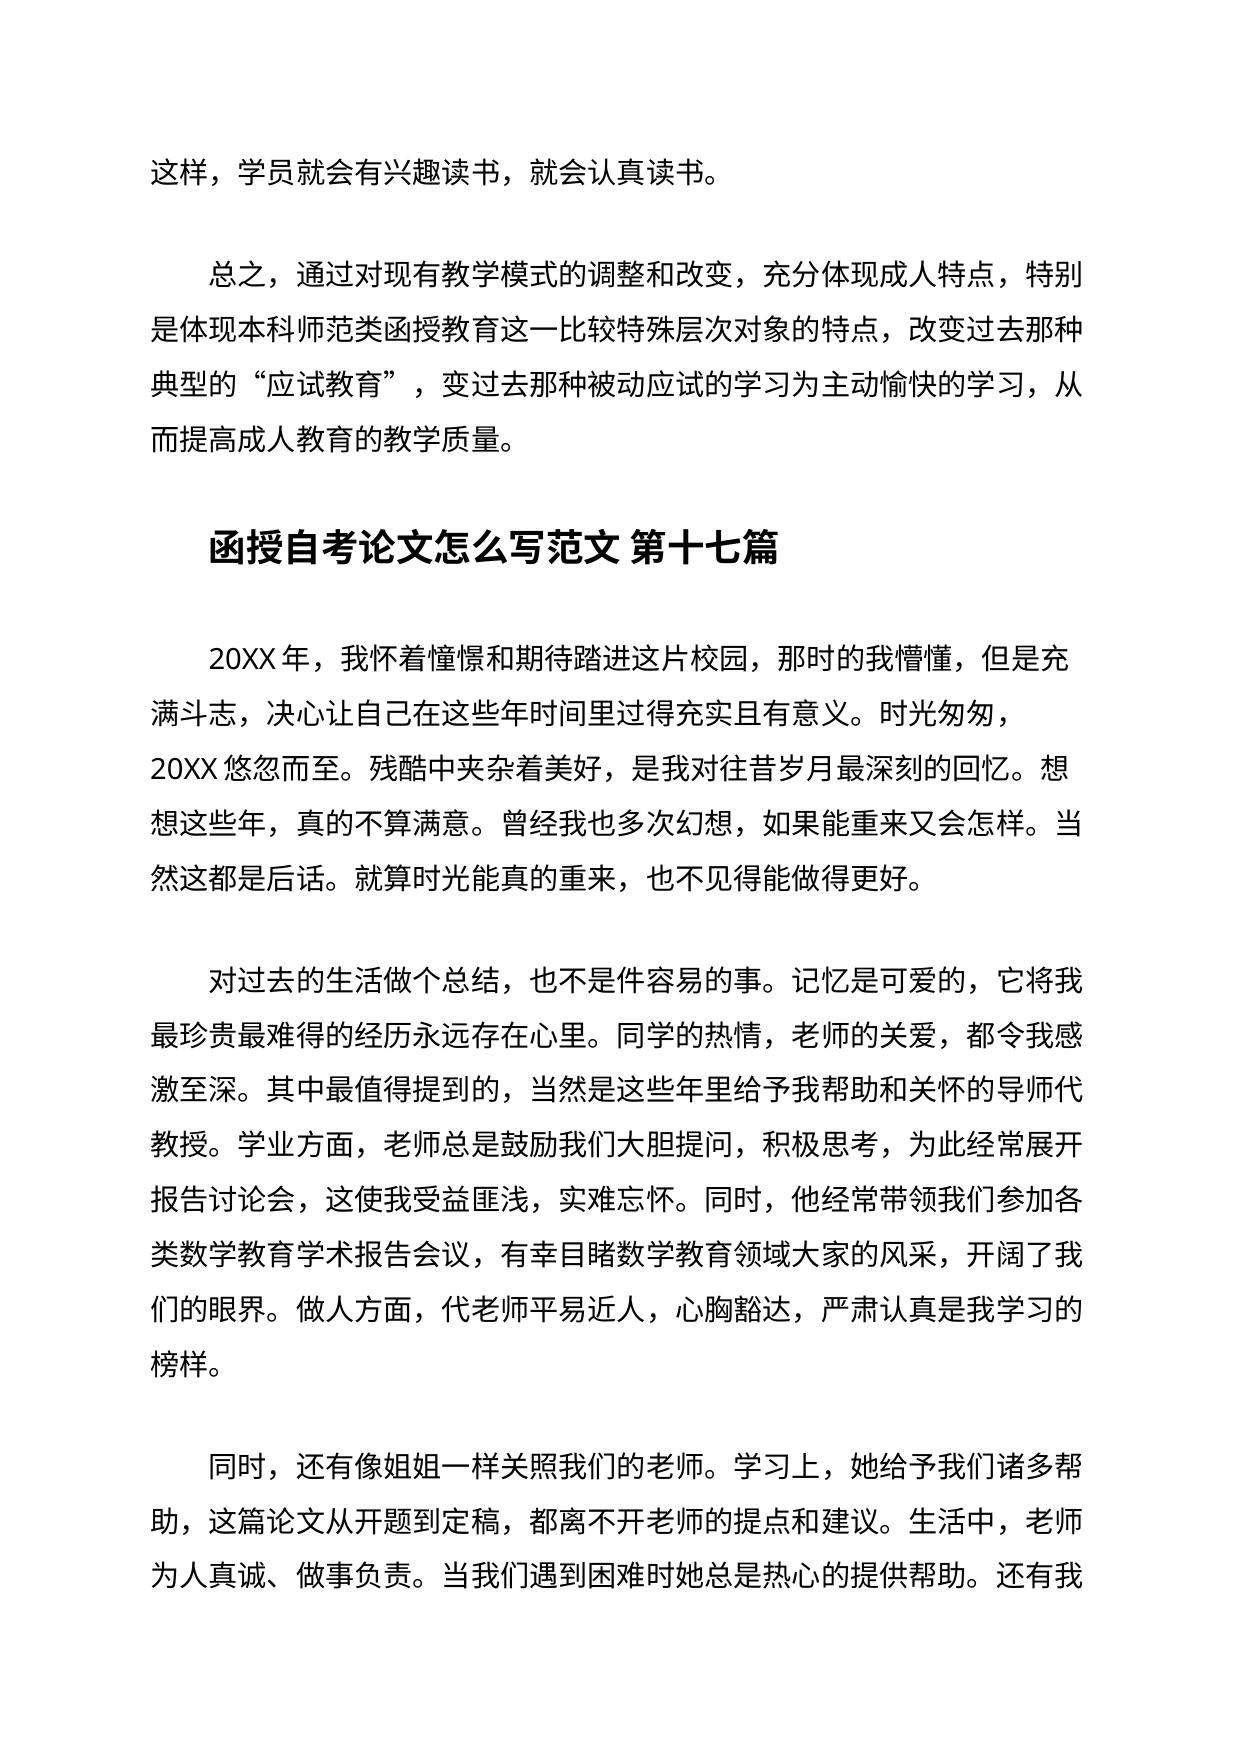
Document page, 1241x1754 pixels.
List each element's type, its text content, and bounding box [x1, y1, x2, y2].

text 20XX年，我怀着憧憬和期待踏进这片校园，那时的我懵懂，但是充满斗志，决心让自己在这些年时间里过得充实且有意义。时光匆匆，20XX悠忽而至。残酷中夹杂着美好，是我对往昔岁月最深刻的回忆。想想这些年，真的不算满意。曾经我也多次幻想，如果能重来又会怎样。当然这都是后话。就算时光能真的重来，也不见得能做得更好。 [150, 636, 1090, 898]
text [150, 1443, 1090, 1595]
text 函授自考论文怎么写范文 第十七篇 [150, 518, 1090, 572]
text 对过去的生活做个总结，也不是件容易的事。记忆是可爱的，它将我最珍贵最难得的经历永远存在心里。同学的热情，老师的关爱，都令我感激至深。其中最值得提到的，当然是这些年里给予我帮助和关怀的导师代教授。学业方面，老师总是鼓励我们大胆提问，积极思考，为此经常展开报告讨论会，这使我受益匪浅，实难忘怀。同时，他经常带领我们参加各类数学教育学术报告会议，有幸目睹数学教育领域大家的风采，开阔了我们的眼界。做人方面，代老师平易近人，心胸豁达，严肃认真是我学习的榜样。 [150, 957, 1090, 1384]
text 总之，通过对现有教学模式的调整和改变，充分体现成人特点，特别是体现本科师范类函授教育这一比较特殊层次对象的特点，改变过去那种典型的“应试教育”，变过去那种被动应试的学习为主动愉快的学习，从而提高成人教育的教学质量。 [150, 252, 1090, 459]
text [150, 150, 1090, 192]
